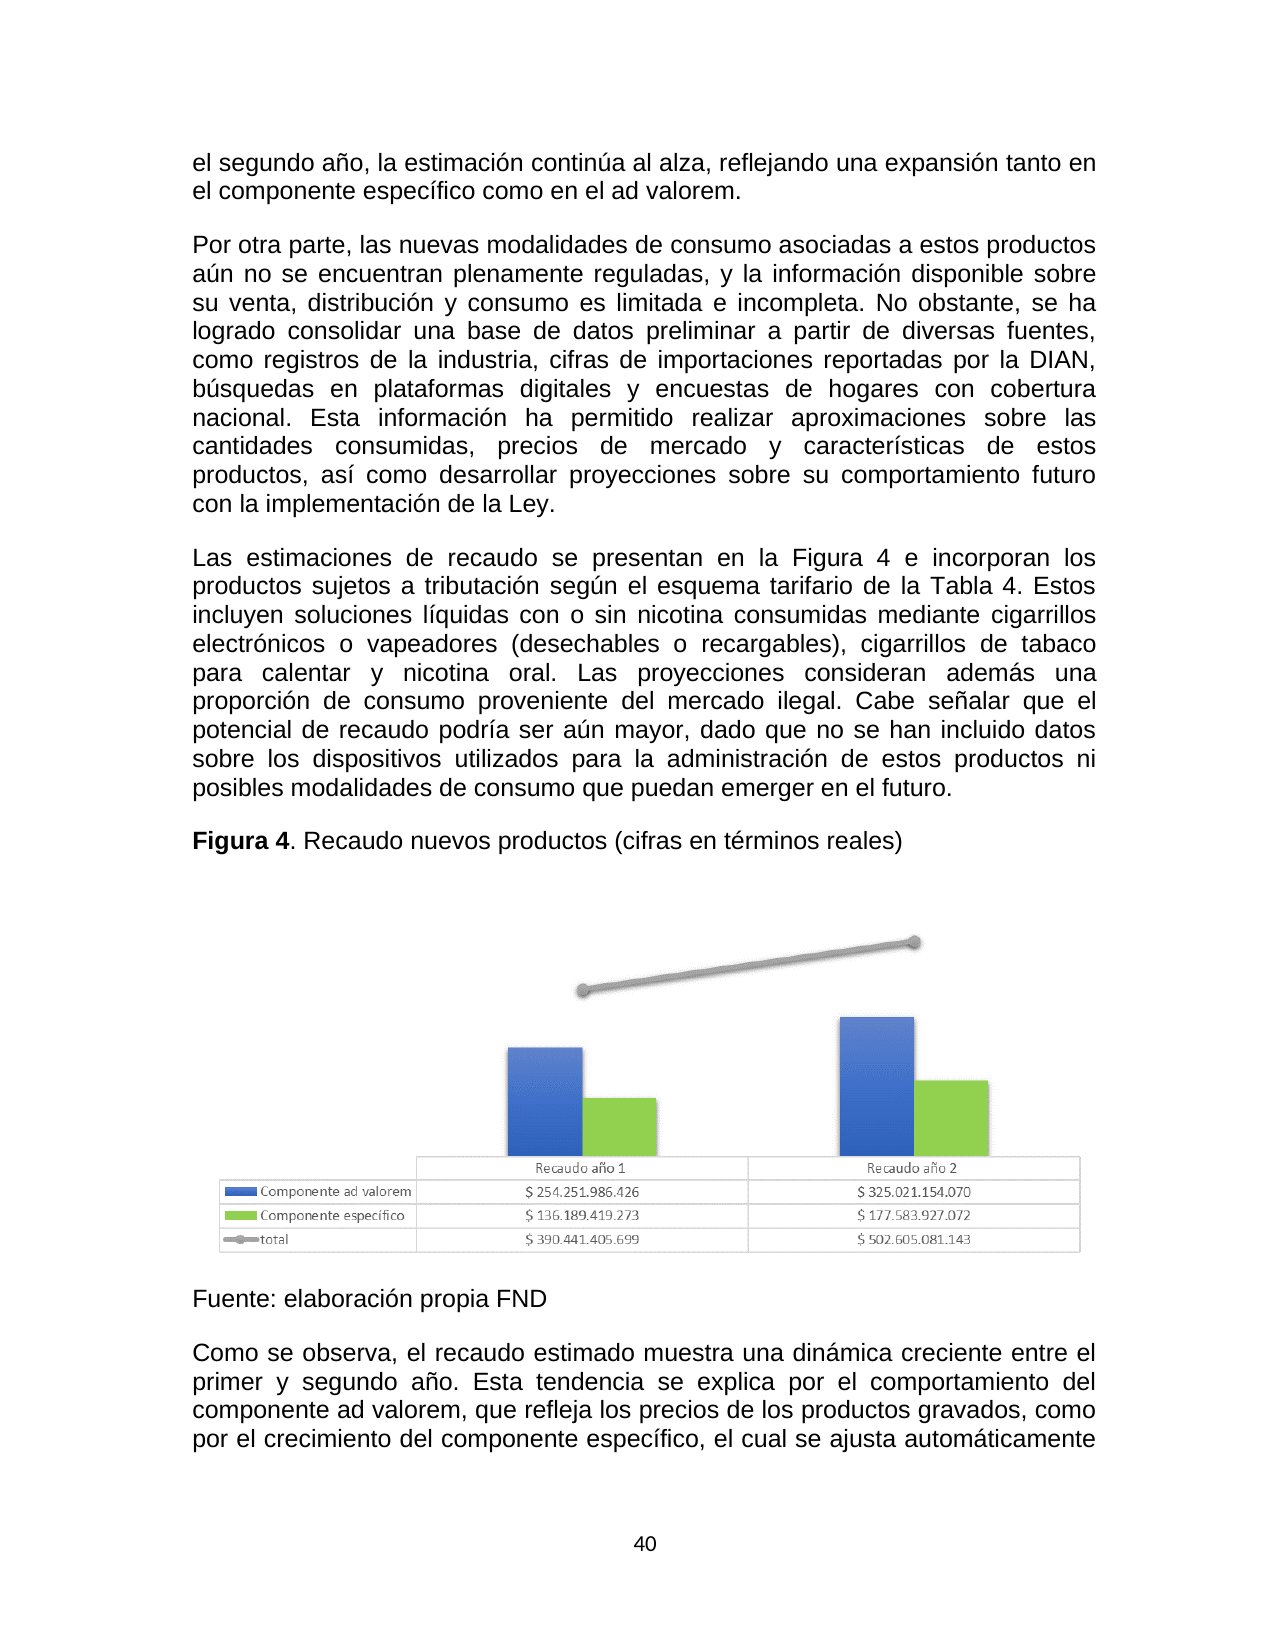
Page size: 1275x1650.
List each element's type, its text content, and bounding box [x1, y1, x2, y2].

text Figura 4. Recaudo nuevos productos (cifras en términos reales) [192, 826, 1098, 855]
picture [192, 880, 1098, 1260]
text Las estimaciones de recaudo se presentan en la Figura 4 e incorporan los productos sujetos a tributación según el esquema tarifario de la Tabla 4. Estos incluyen soluciones líquidas con o sin nicotina consumidas mediante cigarrillos electrónicos o vapeadores (desechables o recargables), cigarrillos de tabaco para calentar y nicotina oral. Las proyecciones consideran además una proporción de consumo proveniente del mercado ilegal. Cabe señalar que el potencial de recaudo podría ser aún mayor, dado que no se han incluido datos sobre los dispositivos utilizados para la administración de estos productos ni posibles modalidades de consumo que puedan emerger en el futuro. [192, 543, 1098, 801]
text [192, 1338, 1098, 1453]
text Por otra parte, las nuevas modalidades de consumo asociadas a estos productos aún no se encuentran plenamente reguladas, y la información disponible sobre su venta, distribución y consumo es limitada e incompleta. No obstante, se ha logrado consolidar una base de datos preliminar a partir de diversas fuentes, como registros de la industria, cifras de importaciones reportadas por la DIAN, búsquedas en plataformas digitales y encuestas de hogares con cobertura nacional. Esta información ha permitido realizar aproximaciones sobre las cantidades consumidas, precios de mercado y características de estos productos, así como desarrollar proyecciones sobre su comportamiento futuro con la implementación de la Ley. [192, 230, 1098, 518]
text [192, 148, 1098, 205]
text Fuente: elaboración propia FND [192, 1284, 1098, 1313]
